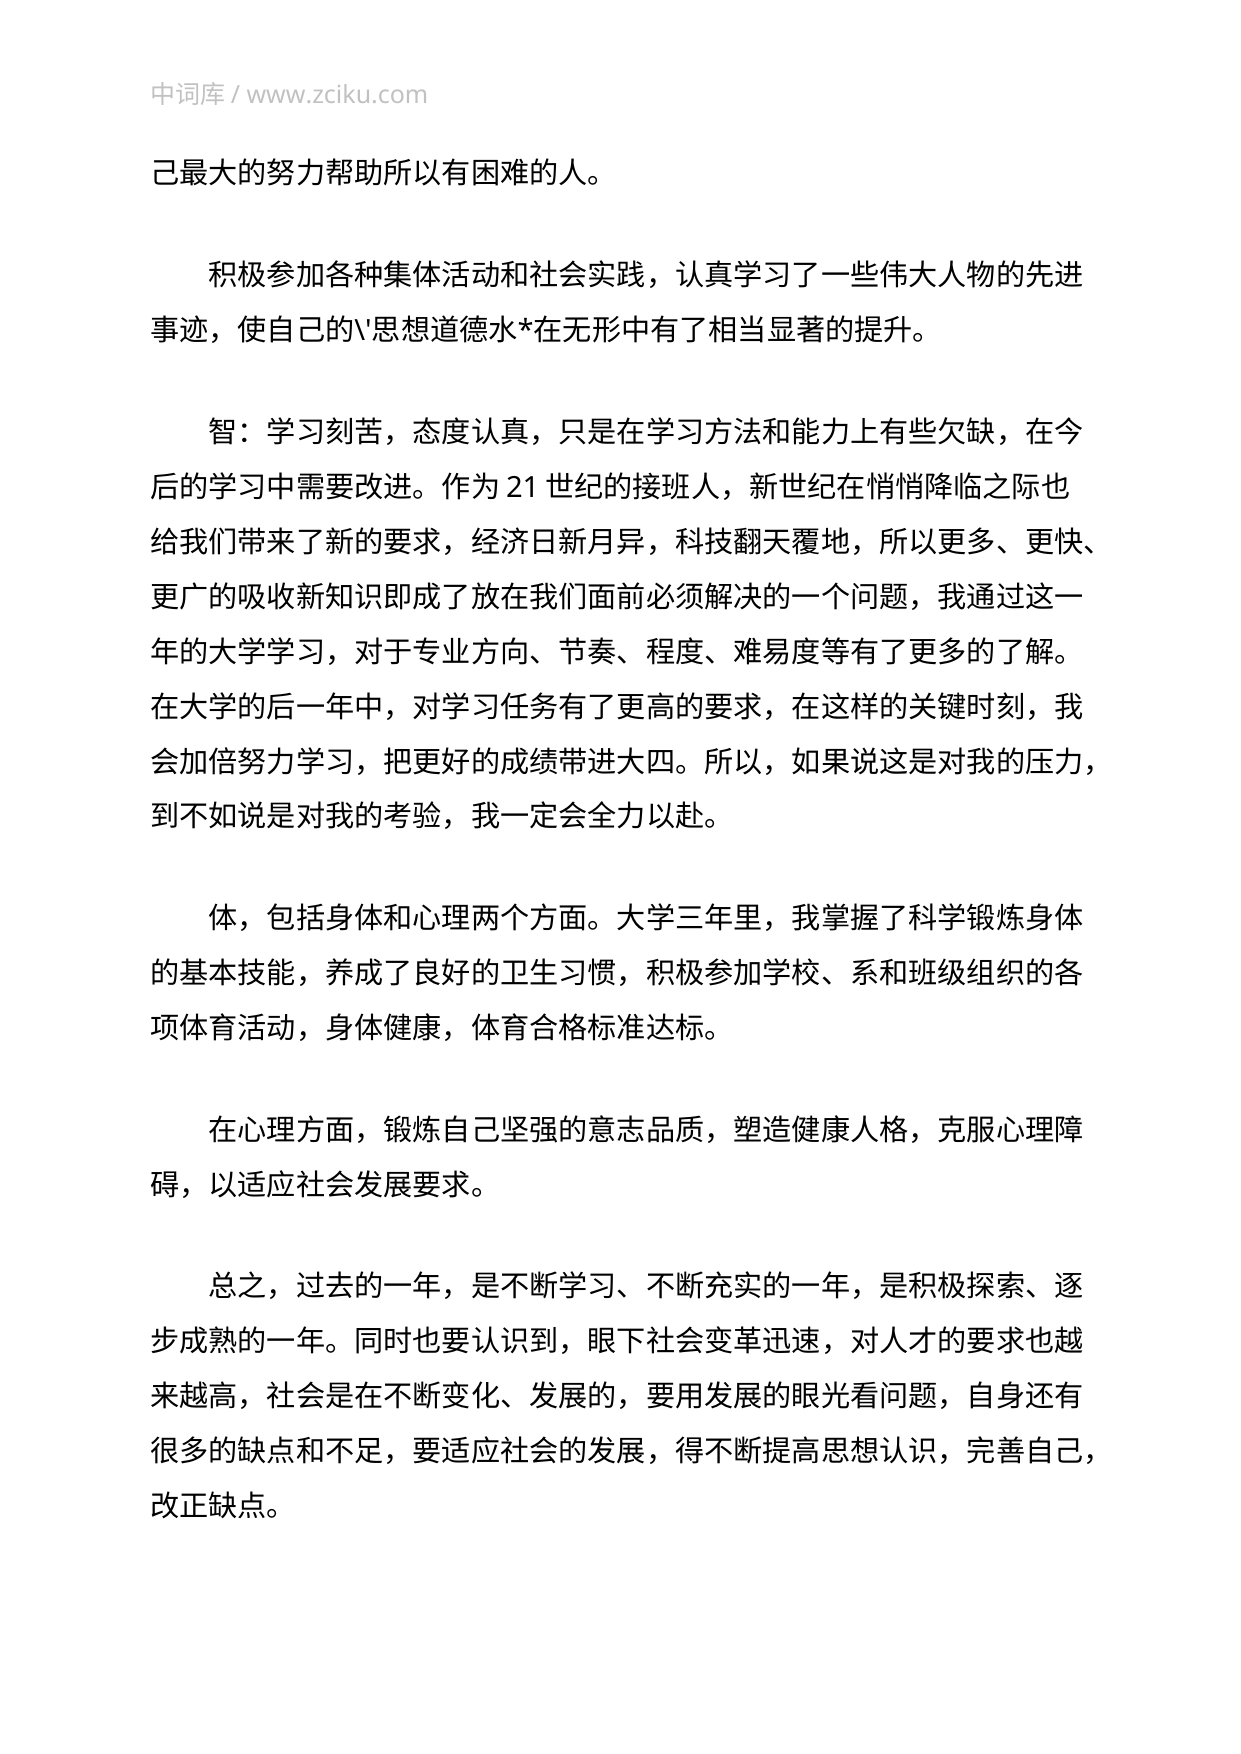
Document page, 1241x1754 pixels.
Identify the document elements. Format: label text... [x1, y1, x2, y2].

text 在心理方面，锻炼自己坚强的意志品质，塑造健康人格，克服心理障碍，以适应社会发展要求。 [150, 1106, 1090, 1203]
text 积极参加各种集体活动和社会实践，认真学习了一些伟大人物的先进事迹，使自己的\'思想道德水*在无形中有了相当显著的提升。 [150, 252, 1090, 349]
text 智：学习刻苦，态度认真，只是在学习方法和能力上有些欠缺，在今后的学习中需要改进。作为21世纪的接班人，新世纪在悄悄降临之际也给我们带来了新的要求，经济日新月异，科技翻天覆地，所以更多、更快、更广的吸收新知识即成了放在我们面前必须解决的一个问题，我通过这一年的大学学习，对于专业方向、节奏、程度、难易度等有了更多的了解。在大学的后一年中，对学习任务有了更高的要求，在这样的关键时刻，我会加倍努力学习，把更好的成绩带进大四。所以，如果说这是对我的压力，到不如说是对我的考验，我一定会全力以赴。 [150, 409, 1090, 835]
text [150, 150, 1090, 192]
text 总之，过去的一年，是不断学习、不断充实的一年，是积极探索、逐步成熟的一年。同时也要认识到，眼下社会变革迅速，对人才的要求也越来越高，社会是在不断变化、发展的，要用发展的眼光看问题，自身还有很多的缺点和不足，要适应社会的发展，得不断提高思想认识，完善自己，改正缺点。 [150, 1263, 1090, 1525]
text 体，包括身体和心理两个方面。大学三年里，我掌握了科学锻炼身体的基本技能，养成了良好的卫生习惯，积极参加学校、系和班级组织的各项体育活动，身体健康，体育合格标准达标。 [150, 895, 1090, 1047]
